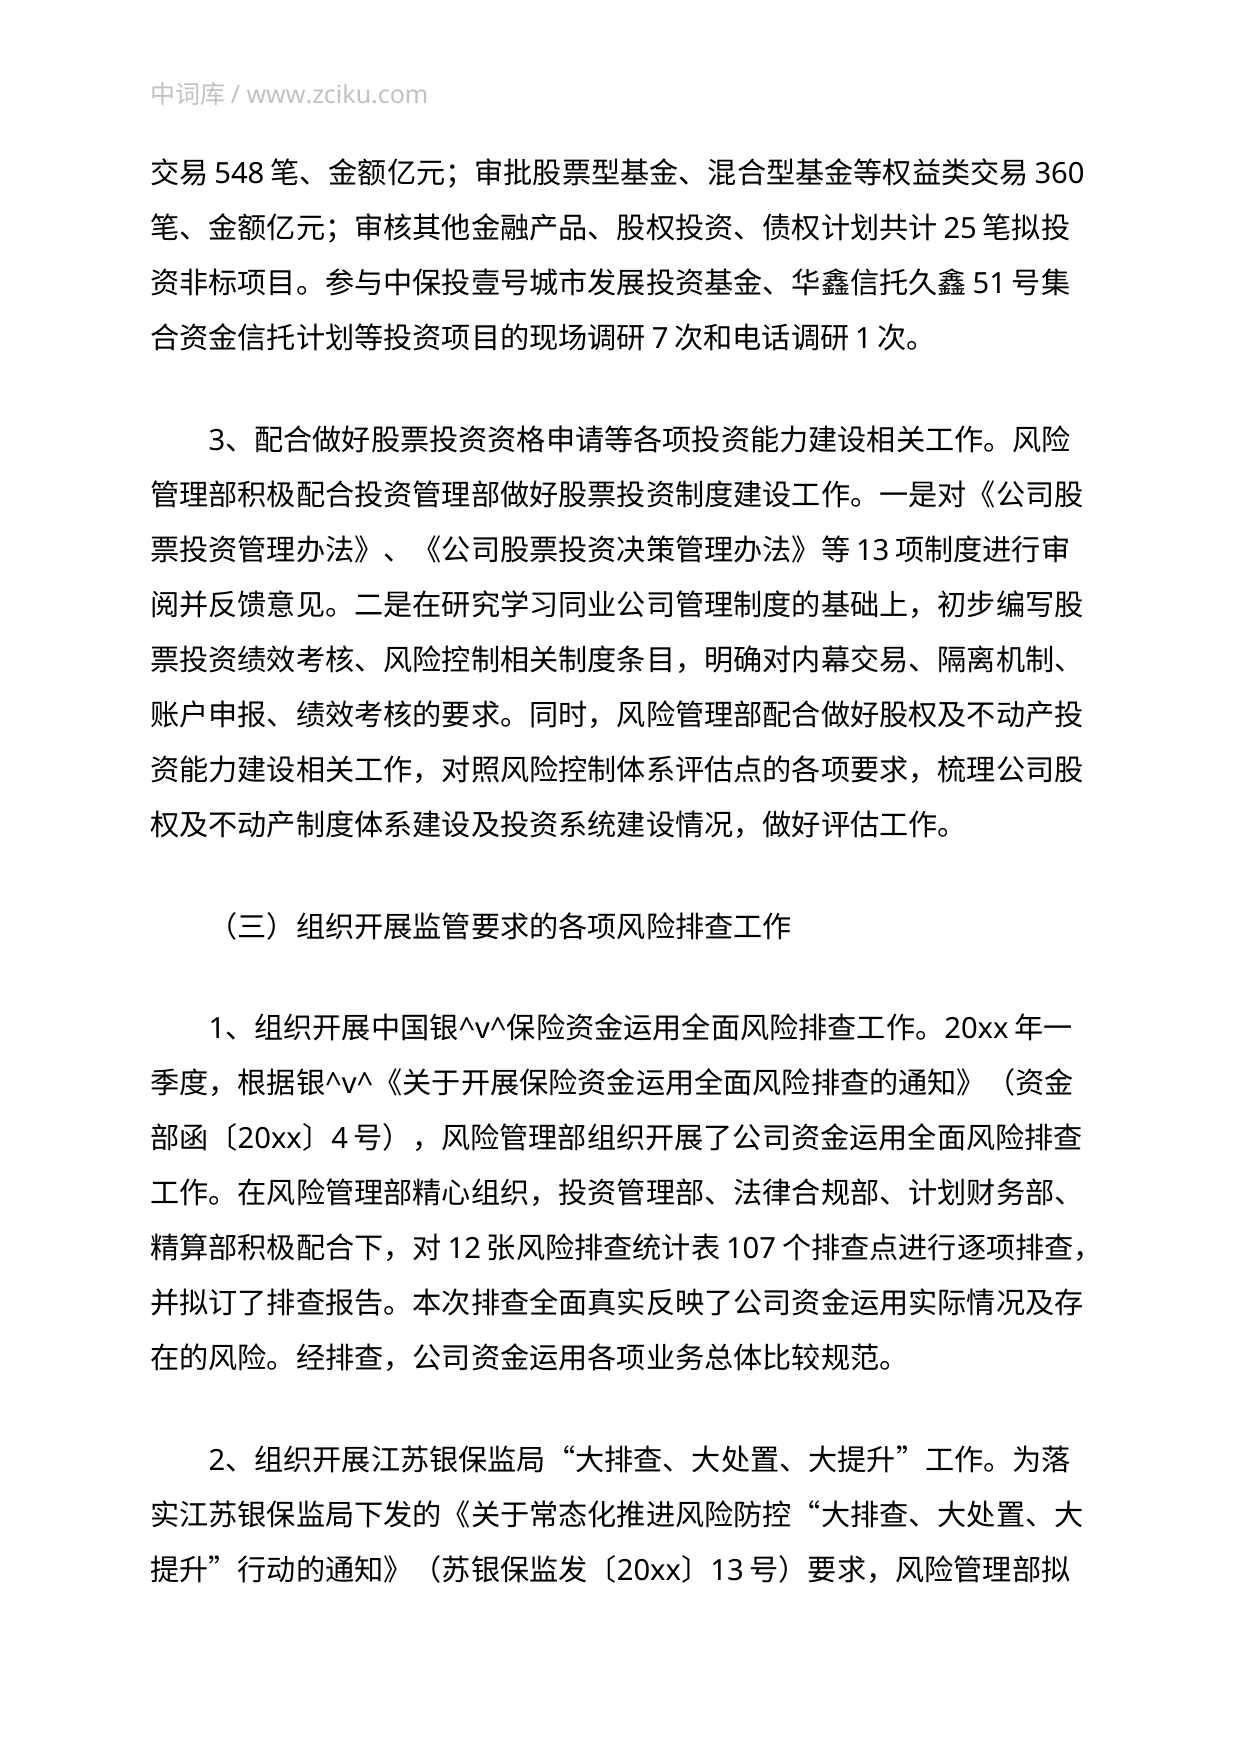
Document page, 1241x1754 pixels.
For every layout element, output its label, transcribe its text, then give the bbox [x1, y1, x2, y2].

text 1、组织开展中国银^v^保险资金运用全面风险排查工作。20xx年一季度，根据银^v^《关于开展保险资金运用全面风险排查的通知》（资金部函〔20xx〕4号），风险管理部组织开展了公司资金运用全面风险排查工作。在风险管理部精心组织，投资管理部、法律合规部、计划财务部、精算部积极配合下，对12张风险排查统计表107个排查点进行逐项排查，并拟订了排查报告。本次排查全面真实反映了公司资金运用实际情况及存在的风险。经排查，公司资金运用各项业务总体比较规范。 [150, 1005, 1090, 1377]
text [150, 150, 1090, 357]
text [150, 1437, 1090, 1589]
text （三）组织开展监管要求的各项风险排查工作 [150, 903, 1090, 946]
text 3、配合做好股票投资资格申请等各项投资能力建设相关工作。风险管理部积极配合投资管理部做好股票投资制度建设工作。一是对《公司股票投资管理办法》、《公司股票投资决策管理办法》等13项制度进行审阅并反馈意见。二是在研究学习同业公司管理制度的基础上，初步编写股票投资绩效考核、风险控制相关制度条目，明确对内幕交易、隔离机制、账户申报、绩效考核的要求。同时，风险管理部配合做好股权及不动产投资能力建设相关工作，对照风险控制体系评估点的各项要求，梳理公司股权及不动产制度体系建设及投资系统建设情况，做好评估工作。 [150, 417, 1090, 844]
